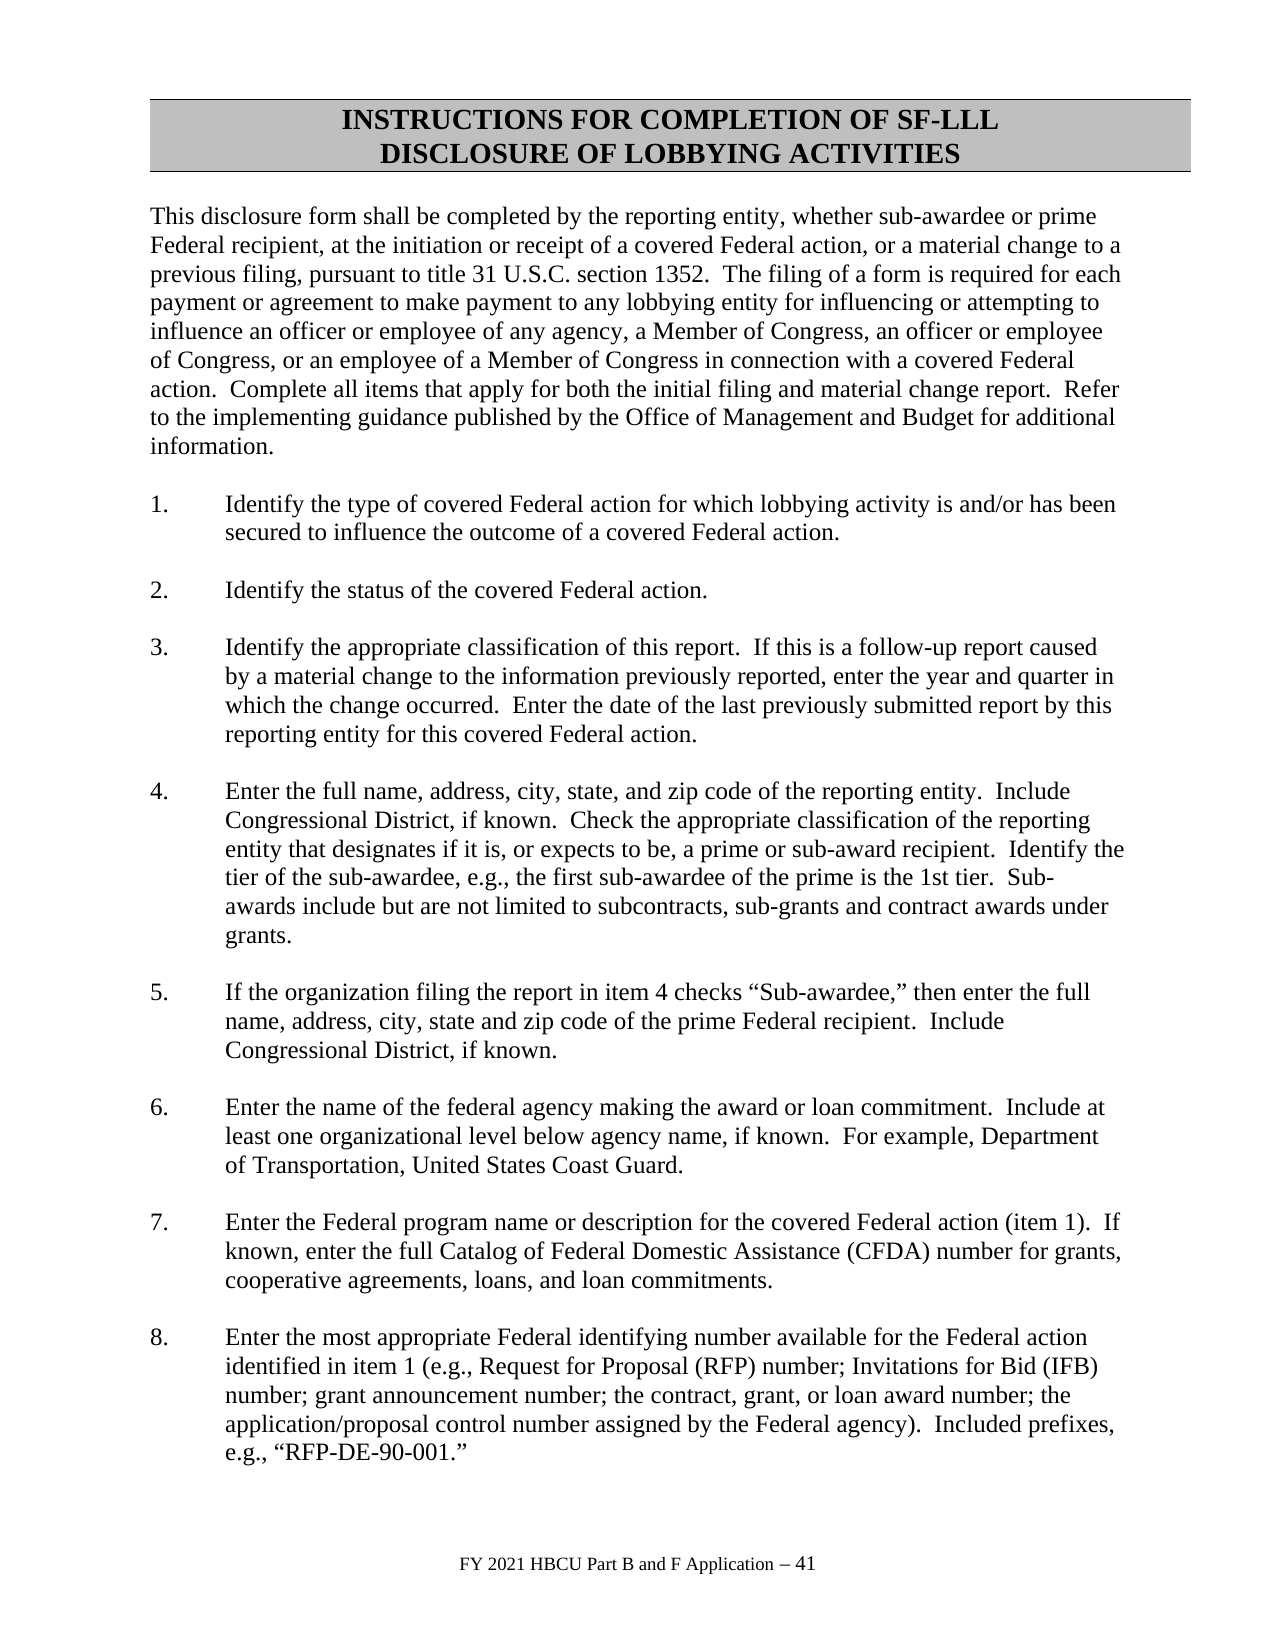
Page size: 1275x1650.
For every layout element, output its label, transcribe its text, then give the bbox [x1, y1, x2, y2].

text INSTRUCTIONS FOR COMPLETION OF SF-LLL [150, 100, 1191, 133]
text 8. Enter the most appropriate Federal identifying number available for the Federal action identified in item 1 (e.g., Request for Proposal (RFP) number; Invitations for Bid (IFB) number; grant announcement number; the contract, grant, or loan award number; the application/proposal control number assigned by the Federal agency). Included prefixes, e.g., “RFP-DE-90-001.” [150, 1322, 1125, 1466]
text DISCLOSURE OF LOBBYING ACTIVITIES [150, 133, 1191, 171]
text 5. If the organization filing the report in item 4 checks “Sub-awardee,” then enter the full name, address, city, state and zip code of the prime Federal recipient. Include Congressional District, if known. [150, 977, 1125, 1064]
text This disclosure form shall be completed by the reporting entity, whether sub-awardee or prime Federal recipient, at the initiation or receipt of a covered Federal action, or a material change to a previous filing, pursuant to title 31 U.S.C. section 1352. The filing of a form is required for each payment or agreement to make payment to any lobbying entity for influencing or attempting to influence an officer or employee of any agency, a Member of Congress, an officer or employee of Congress, or an employee of a Member of Congress in connection with a covered Federal action. Complete all items that apply for both the initial filing and material change report. Refer to the implementing guidance published by the Office of Management and Budget for additional information. [150, 201, 1125, 460]
text 7. Enter the Federal program name or description for the covered Federal action (item 1). If known, enter the full Catalog of Federal Domestic Assistance (CFDA) number for grants, cooperative agreements, loans, and loan commitments. [150, 1207, 1125, 1294]
text 1. Identify the type of covered Federal action for which lobbying activity is and/or has been secured to influence the outcome of a covered Federal action. [150, 489, 1125, 546]
text 2. Identify the status of the covered Federal action. [150, 575, 1125, 604]
text 3. Identify the appropriate classification of this report. If this is a follow-up report caused by a material change to the information previously reported, enter the year and quarter in which the change occurred. Enter the date of the last previously submitted report by this reporting entity for this covered Federal action. [150, 632, 1125, 747]
text 4. Enter the full name, address, city, state, and zip code of the reporting entity. Include Congressional District, if known. Check the appropriate classification of the reporting entity that designates if it is, or expects to be, a prime or sub-award recipient. Identify the tier of the sub-awardee, e.g., the first sub-awardee of the prime is the 1st tier. Sub-awards include but are not limited to subcontracts, sub-grants and contract awards under grants. [150, 776, 1125, 949]
text 6. Enter the name of the federal agency making the award or loan commitment. Include at least one organizational level below agency name, if known. For example, Department of Transportation, United States Coast Guard. [150, 1092, 1125, 1179]
